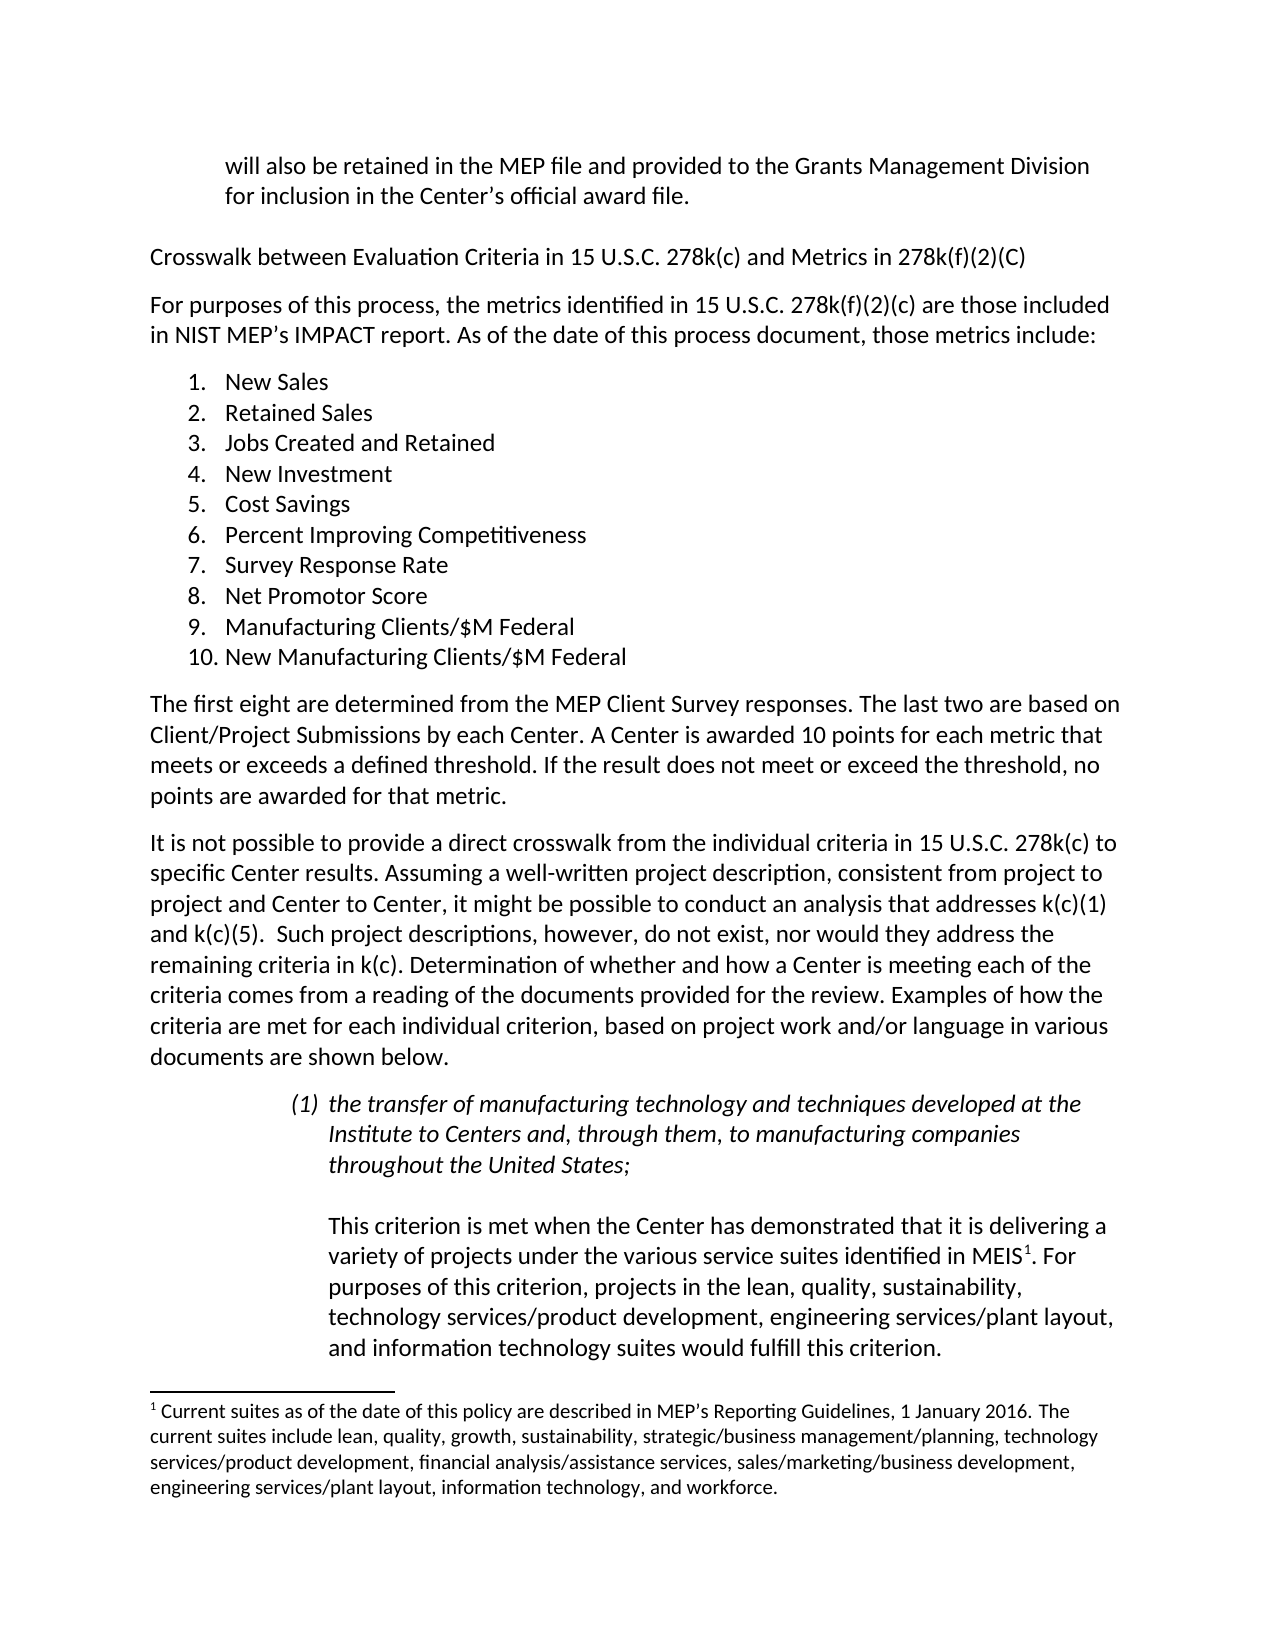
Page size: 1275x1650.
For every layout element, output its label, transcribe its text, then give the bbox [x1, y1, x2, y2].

list Jobs Created and Retained [187, 427, 1125, 458]
list Manufacturing Clients/$M Federal [187, 611, 1125, 641]
text For purposes of this process, the metrics identified in 15 U.S.C. 278k(f)(2)(c) are those included in NIST MEP’s IMPACT report. As of the date of this process document, those metrics include: [150, 289, 1125, 350]
text The first eight are determined from the MEP Client Survey responses. The last two are based on Client/Project Submissions by each Center. A Center is awarded 10 points for each metric that meets or exceeds a defined threshold. If the result does not meet or exceed the threshold, no points are awarded for that metric. [150, 688, 1125, 810]
list Percent Improving Competitiveness [187, 519, 1125, 549]
list the transfer of manufacturing technology and techniques developed at the Institute to Centers and, through them, to manufacturing companies throughout the United States; [291, 1088, 1125, 1179]
list New Investment [187, 458, 1125, 488]
list New Manufacturing Clients/$M Federal [187, 641, 1125, 672]
list Net Promotor Score [187, 580, 1125, 611]
list Cost Savings [187, 488, 1125, 519]
text It is not possible to provide a direct crosswalk from the individual criteria in 15 U.S.C. 278k(c) to specific Center results. Assuming a well-written project description, consistent from project to project and Center to Center, it might be possible to conduct an analysis that addresses k(c)(1) and k(c)(5). Such project descriptions, however, do not exist, nor would they address the remaining criteria in k(c). Determination of whether and how a Center is meeting each of the criteria comes from a reading of the documents provided for the review. Examples of how the criteria are met for each individual criterion, based on project work and/or language in various documents are shown below. [150, 827, 1125, 1071]
text This criterion is met when the Center has demonstrated that it is delivering a variety of projects under the various service suites identified in MEIS. For purposes of this criterion, projects in the lean, quality, sustainability, technology services/product development, engineering services/plant layout, and information technology suites would fulfill this criterion. [328, 1210, 1125, 1363]
list Retained Sales [187, 397, 1125, 427]
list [187, 150, 1125, 211]
text Crosswalk between Evaluation Criteria in 15 U.S.C. 278k(c) and Metrics in 278k(f)(2)(C) [150, 242, 1125, 272]
list New Sales [187, 366, 1125, 397]
list Survey Response Rate [187, 549, 1125, 580]
